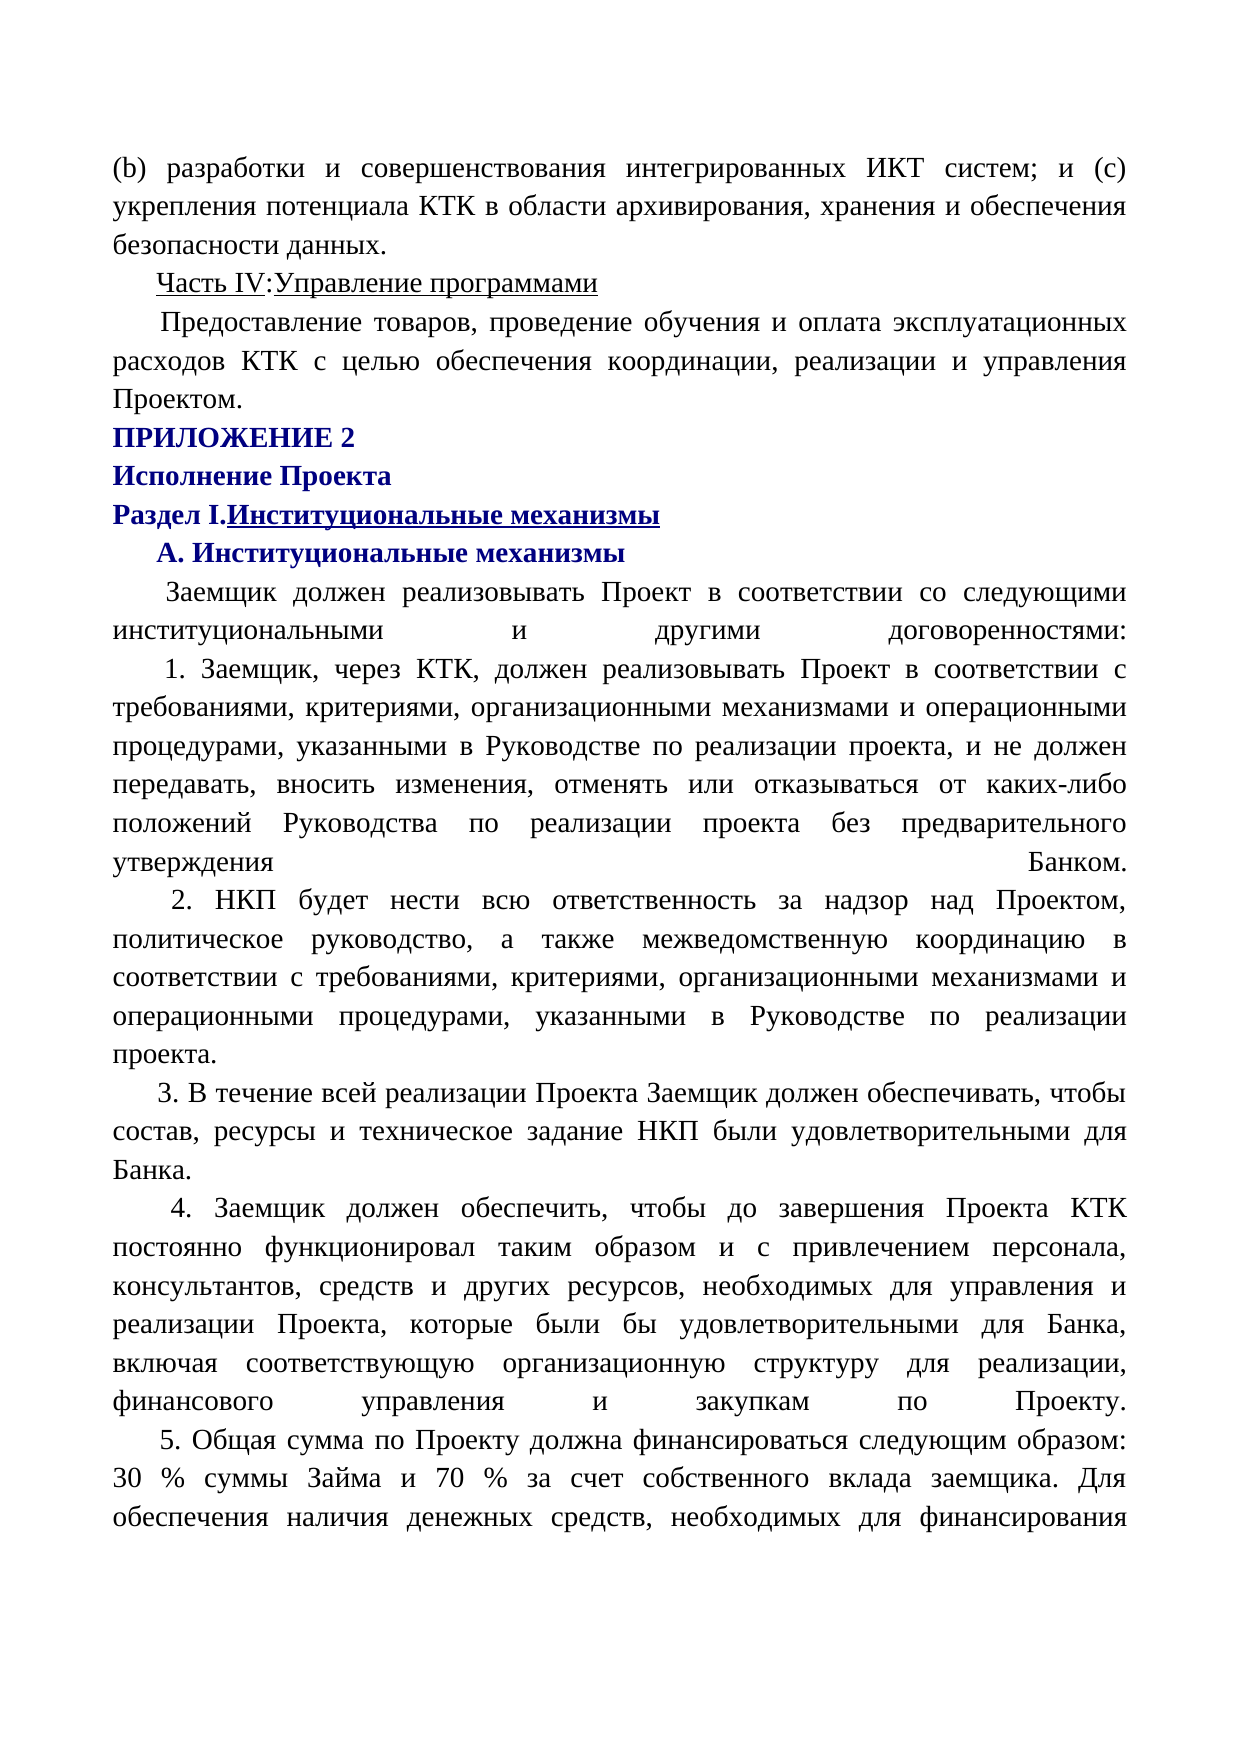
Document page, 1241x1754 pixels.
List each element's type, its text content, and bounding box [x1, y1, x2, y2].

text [112, 574, 1128, 1532]
text А. Институциональные механизмы [112, 535, 1128, 569]
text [112, 150, 1128, 261]
text ПРИЛОЖЕНИЕ 2 [112, 420, 1128, 453]
text Часть IV : Управление программами [112, 266, 1128, 299]
text Исполнение Проекта [112, 458, 1128, 492]
text Раздел I. Институциональные механизмы [112, 497, 1128, 530]
text Предоставление товаров, проведение обучения и оплата эксплуатационных расходов КТК с целью обеспечения координации, реализации и управления Проектом. [112, 304, 1128, 415]
